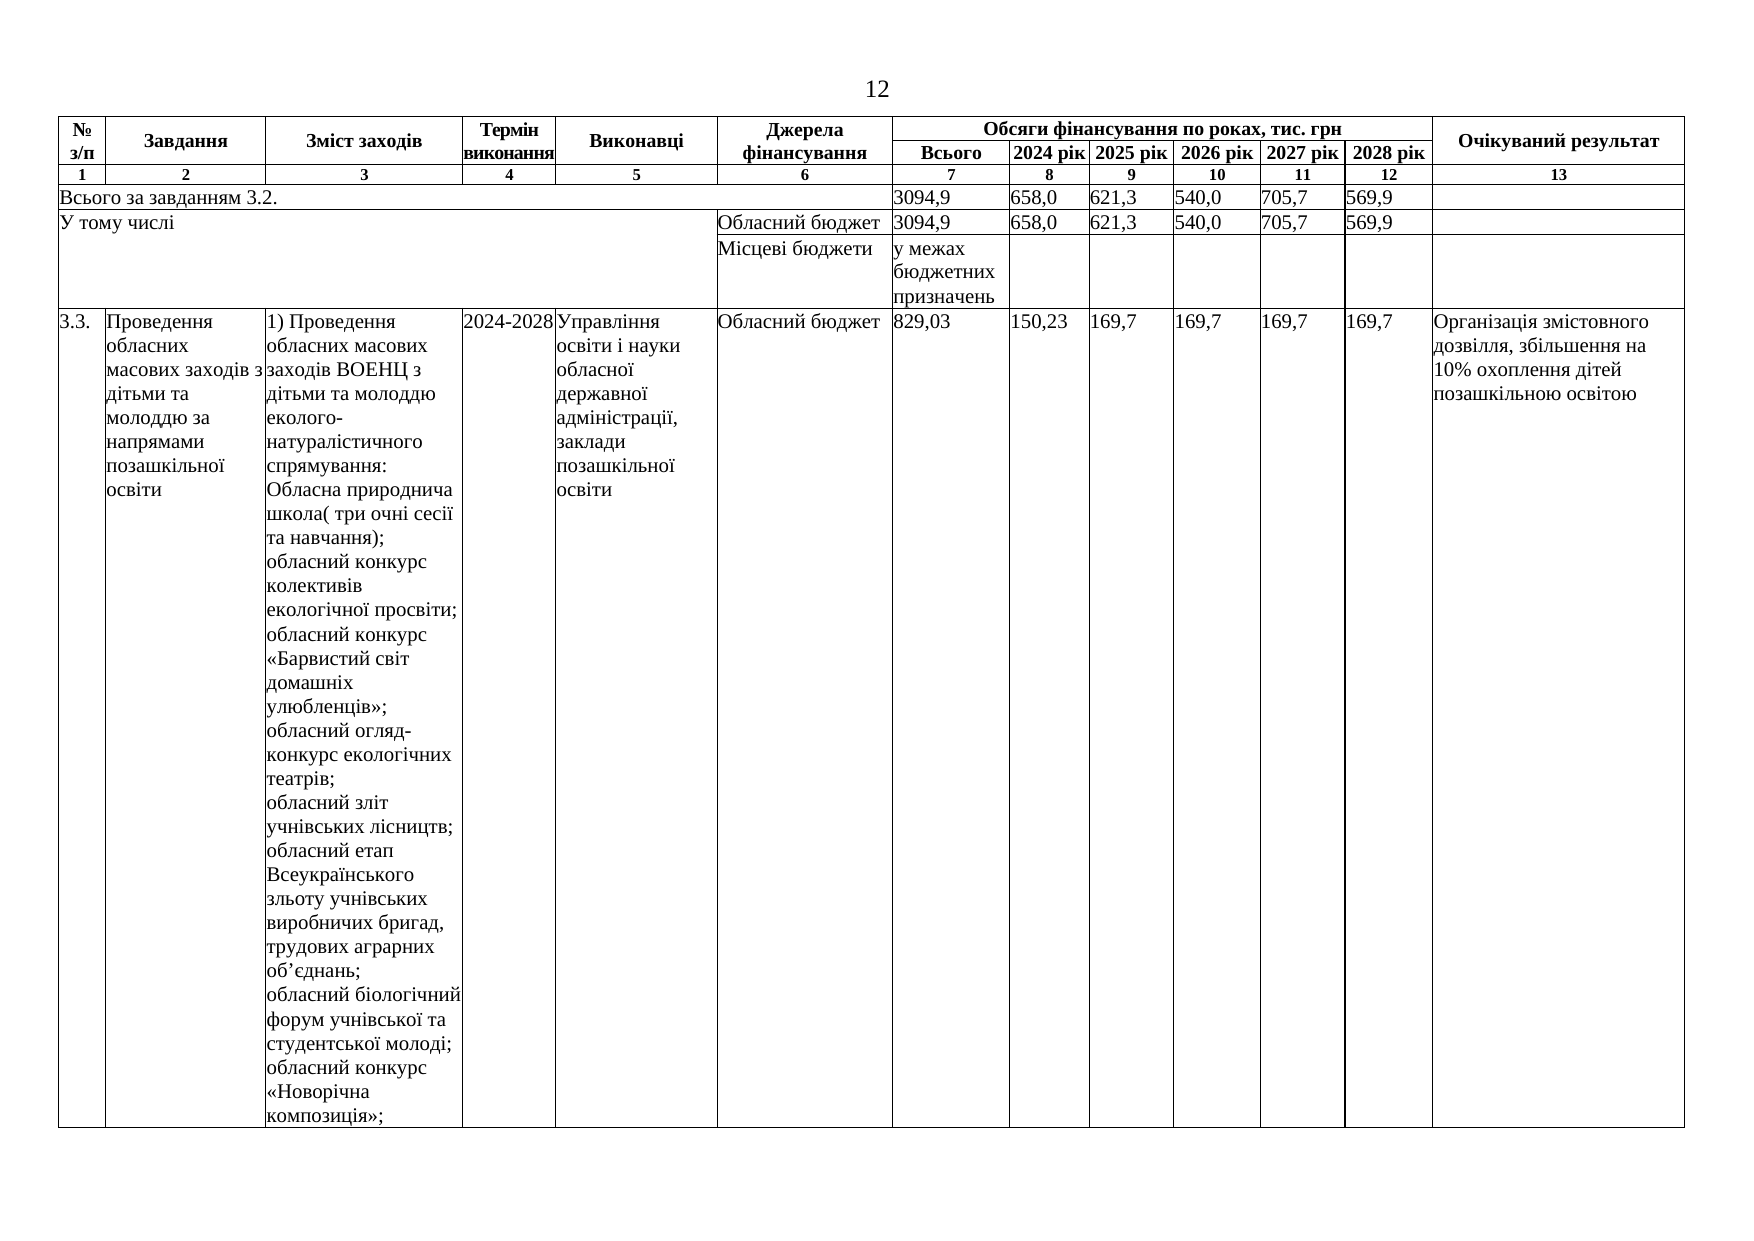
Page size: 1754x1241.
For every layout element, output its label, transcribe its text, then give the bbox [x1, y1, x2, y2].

table_header № з/п [59, 117, 105, 164]
table_cell 2025 рік [1090, 141, 1173, 164]
table_header Термін виконання [463, 117, 555, 164]
table_cell Всього за завданням 3.2. [59, 185, 892, 209]
table_cell 7 [893, 165, 1009, 184]
table_cell 6 [718, 165, 892, 184]
table_cell 621,3 [1090, 185, 1173, 209]
table_cell 2027 рік [1261, 141, 1344, 164]
table_cell 11 [1261, 165, 1344, 184]
table_cell 621,3 [1090, 210, 1173, 234]
table_cell [1174, 235, 1260, 308]
table_cell Управління освіти і науки обласної державної адміністрації, заклади позашкільної освіти [556, 309, 717, 1127]
table_cell Обласний бюджет [718, 309, 892, 1127]
table_cell Всього [893, 141, 1009, 164]
table_cell 5 [556, 165, 717, 184]
table_cell 2 [106, 165, 265, 184]
table_cell 540,0 [1174, 210, 1260, 234]
table_cell 3094,9 [893, 185, 1009, 209]
table_cell 2028 рік [1346, 141, 1432, 164]
table_cell 2024 рік [1010, 141, 1089, 164]
table_cell 658,0 [1010, 210, 1089, 234]
table_cell 169,7 [1090, 309, 1173, 1127]
table_cell 150,23 [1010, 309, 1089, 1127]
table_cell [1433, 235, 1684, 308]
table_header Джерела фінансування [718, 117, 892, 164]
table_cell 705,7 [1261, 185, 1344, 209]
table_cell [1261, 235, 1344, 308]
table_cell 3.3. [59, 309, 105, 1127]
table_cell 1 [59, 165, 105, 184]
table_cell 169,7 [1261, 309, 1344, 1127]
table_cell 829,03 [893, 309, 1009, 1127]
table_cell 9 [1090, 165, 1173, 184]
table_cell 169,7 [1174, 309, 1260, 1127]
table_cell 4 [463, 165, 555, 184]
table_cell Місцеві бюджети [718, 235, 892, 308]
table_cell 2026 рік [1174, 141, 1260, 164]
table_cell [1010, 235, 1089, 308]
table_cell 8 [1010, 165, 1089, 184]
table_header Очікуваний результат [1433, 117, 1684, 164]
table_cell [1346, 235, 1432, 308]
table_cell 2024-2028 [463, 309, 555, 1127]
table_cell 658,0 [1010, 185, 1089, 209]
table_cell 3094,9 [893, 210, 1009, 234]
table_cell 10 [1174, 165, 1260, 184]
table_cell У тому числі [59, 210, 717, 308]
table_cell 569,9 [1346, 210, 1432, 234]
table_cell 13 [1433, 165, 1684, 184]
table_cell 3 [266, 165, 462, 184]
table_header Завдання [106, 117, 265, 164]
table_header Зміст заходів [266, 117, 462, 164]
table_cell у межах бюджетних призначень [893, 235, 1009, 308]
table_cell 540,0 [1174, 185, 1260, 209]
table_cell [1090, 235, 1173, 308]
table_cell Проведення обласних масових заходів з дітьми та молоддю за напрямами позашкільної освіти [106, 309, 265, 1127]
table_cell 569,9 [1346, 185, 1432, 209]
table_cell [1433, 210, 1684, 234]
table_cell Організація змістовного дозвілля, збільшення на 10% охоплення дітей позашкільною освітою [1433, 309, 1684, 1127]
table_header Обсяги фінансування по роках, тис. грн [893, 117, 1432, 140]
table_header Виконавці [556, 117, 717, 164]
table_cell 705,7 [1261, 210, 1344, 234]
table_cell Обласний бюджет [718, 210, 892, 234]
table_cell 169,7 [1346, 309, 1432, 1127]
table_cell [1433, 185, 1684, 209]
table_cell 12 [1346, 165, 1432, 184]
